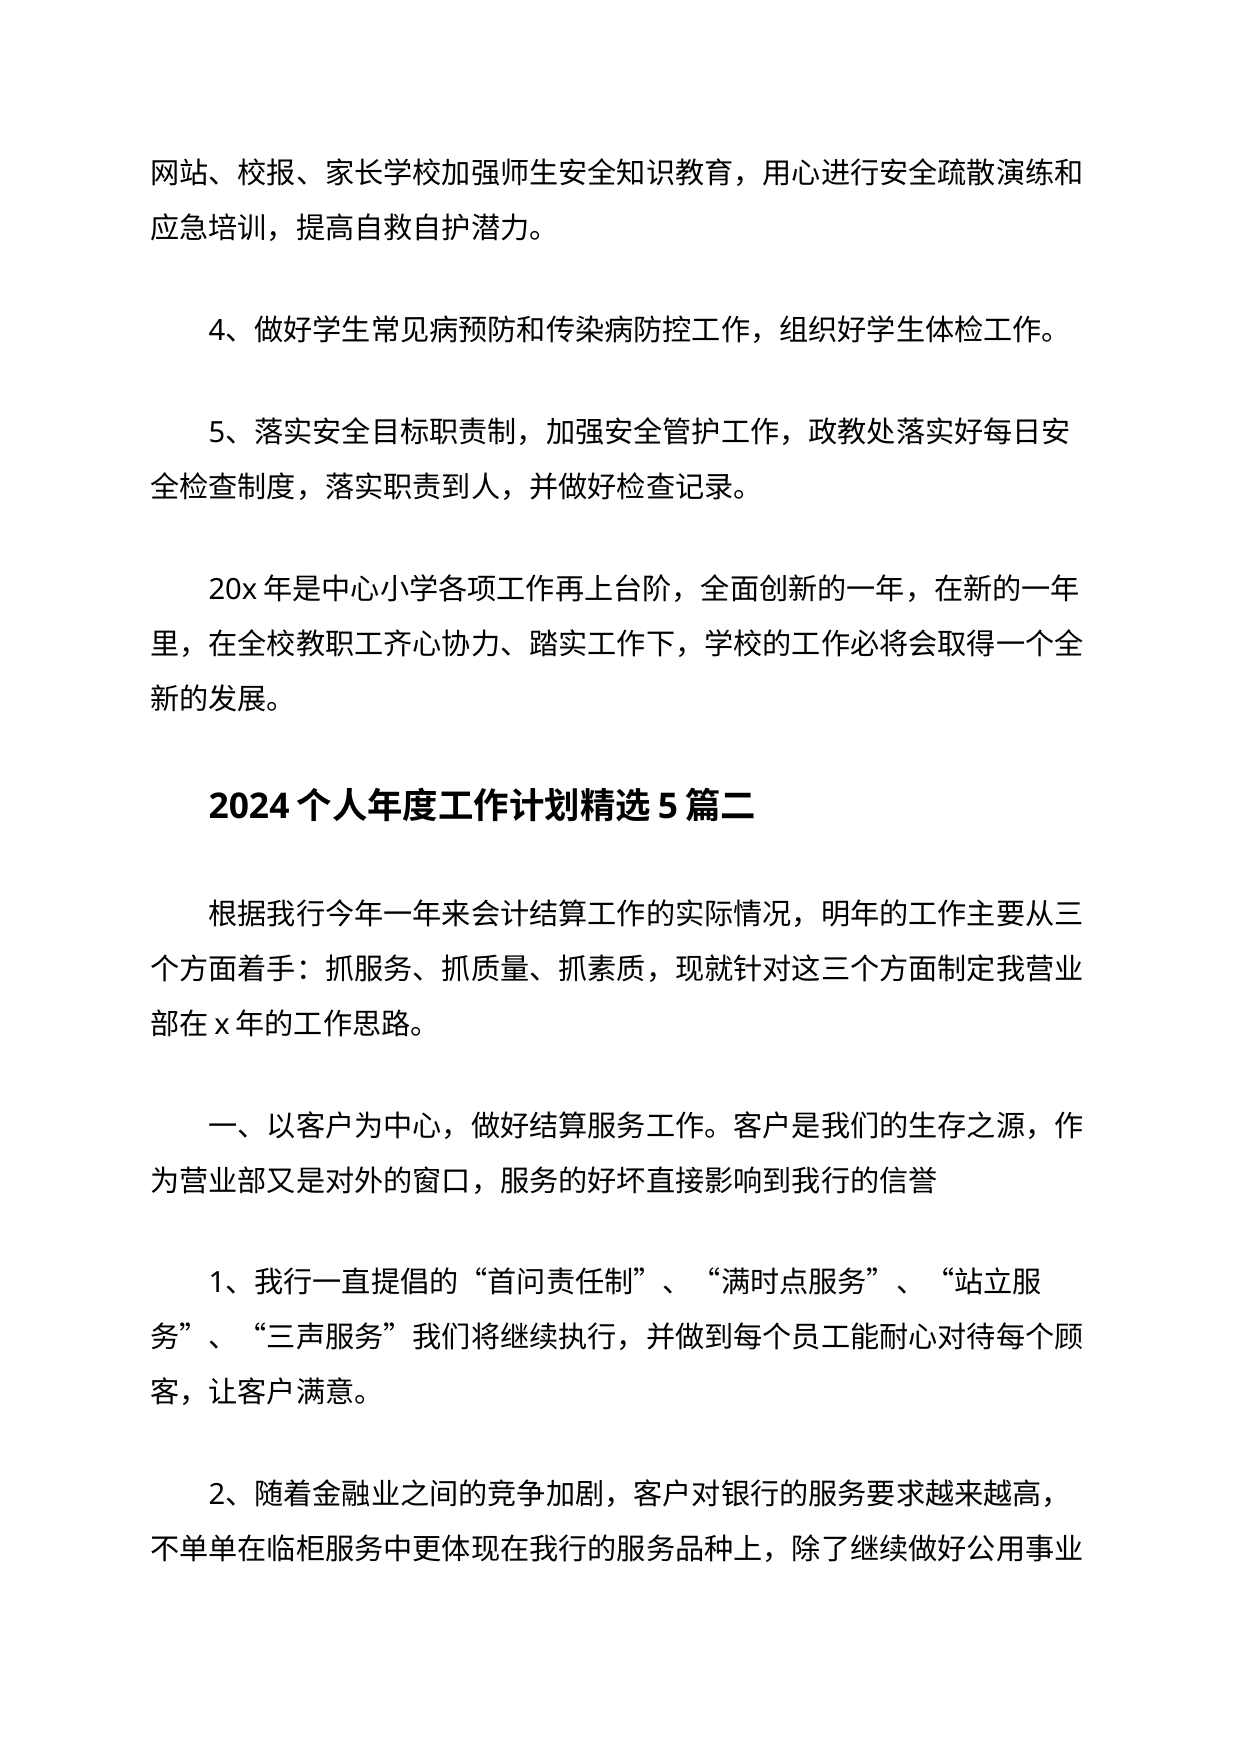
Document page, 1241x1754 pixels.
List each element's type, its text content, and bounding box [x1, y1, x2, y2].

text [150, 1471, 1090, 1568]
text 20x年是中心小学各项工作再上台阶，全面创新的一年，在新的一年里，在全校教职工齐心协力、踏实工作下，学校的工作必将会取得一个全新的发展。 [150, 565, 1090, 718]
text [150, 150, 1090, 247]
text 2024个人年度工作计划精选5篇二 [150, 777, 1090, 828]
text 5、落实安全目标职责制，加强安全管护工作，政教处落实好每日安全检查制度，落实职责到人，并做好检查记录。 [150, 409, 1090, 506]
text 根据我行今年一年来会计结算工作的实际情况，明年的工作主要从三个方面着手：抓服务、抓质量、抓素质，现就针对这三个方面制定我营业部在x年的工作思路。 [150, 891, 1090, 1043]
text 4、做好学生常见病预防和传染病防控工作，组织好学生体检工作。 [150, 307, 1090, 349]
text 1、我行一直提倡的“首问责任制”、“满时点服务”、“站立服务”、“三声服务”我们将继续执行，并做到每个员工能耐心对待每个顾客，让客户满意。 [150, 1259, 1090, 1411]
text 一、以客户为中心，做好结算服务工作。客户是我们的生存之源，作为营业部又是对外的窗口，服务的好坏直接影响到我行的信誉 [150, 1102, 1090, 1199]
